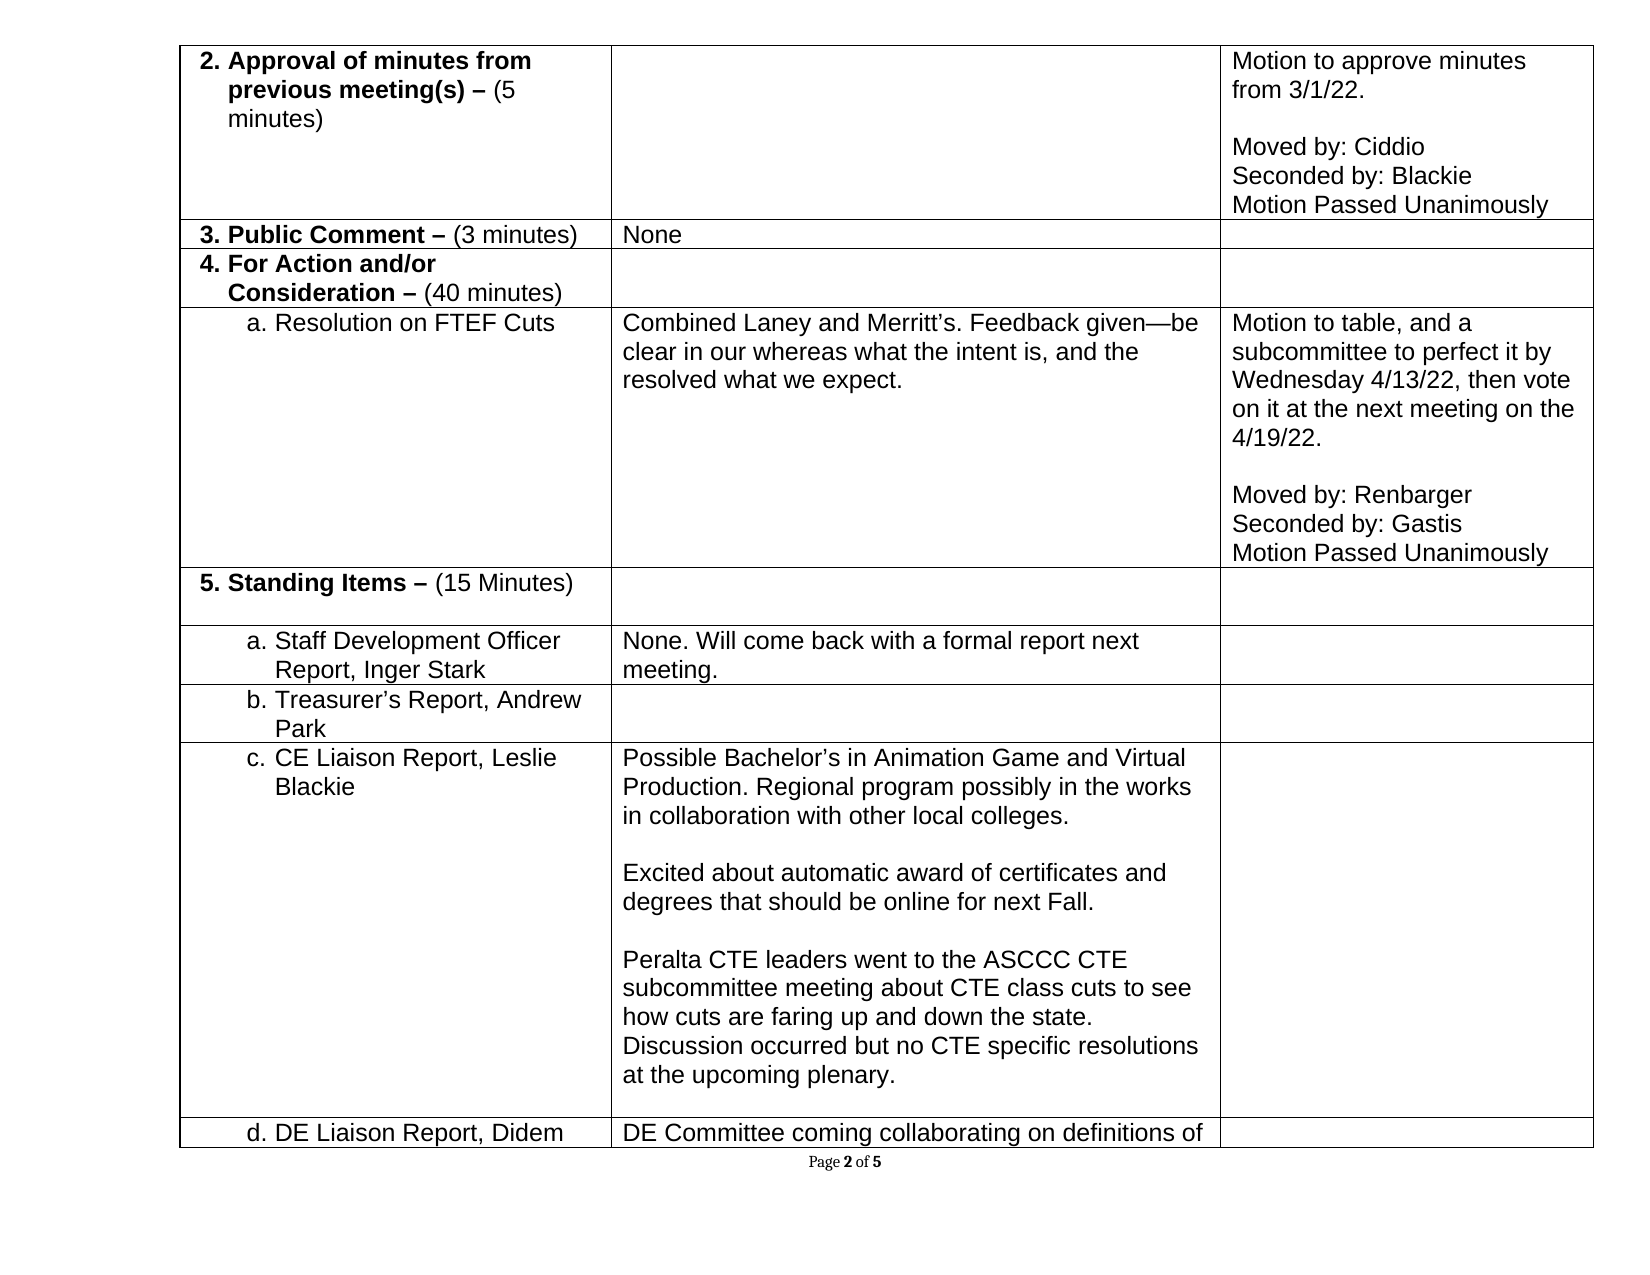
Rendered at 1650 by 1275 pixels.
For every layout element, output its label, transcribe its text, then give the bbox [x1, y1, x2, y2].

table_cell [1221, 626, 1593, 684]
table_cell [1221, 568, 1593, 625]
table_cell None. Will come back with a formal report next meeting. [612, 626, 1220, 684]
table_cell [1221, 685, 1593, 742]
table_cell None [612, 220, 1220, 248]
table_cell CE Liaison Report, Leslie Blackie [181, 743, 611, 1117]
table_cell [1221, 220, 1593, 248]
table_cell Public Comment – (3 minutes) [181, 220, 611, 248]
table_cell [612, 249, 1220, 307]
table_cell Motion to approve minutes from 3/1/22. Moved by: Ciddio Seconded by: Blackie Motion Passed Unanimously [1221, 46, 1593, 218]
table_cell [612, 46, 1220, 218]
table_cell Possible Bachelor’s in Animation Game and Virtual Production. Regional program possibly in the works in collaboration with other local colleges. Excited about automatic award of certificates and degrees that should be online for next Fall. Peralta CTE leaders went to the ASCCC CTE subcommittee meeting about CTE class cuts to see how cuts are faring up and down the state. Discussion occurred but no CTE specific resolutions at the upcoming plenary. [612, 743, 1220, 1117]
table_cell Resolution on FTEF Cuts [181, 308, 611, 567]
table_cell Combined Laney and Merritt’s. Feedback given—be clear in our whereas what the intent is, and the resolved what we expect. [612, 308, 1220, 567]
table_cell Treasurer’s Report, Andrew Park [181, 685, 611, 742]
table_cell [612, 685, 1220, 742]
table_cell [612, 1118, 1220, 1147]
table_cell Staff Development Officer Report, Inger Stark [181, 626, 611, 684]
table_cell [612, 568, 1220, 625]
table_cell Standing Items – (15 Minutes) [181, 568, 611, 625]
table_cell [1221, 249, 1593, 307]
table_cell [181, 1118, 611, 1147]
table_cell [1221, 1118, 1593, 1147]
table_cell [1221, 743, 1593, 1117]
table_cell Motion to table, and a subcommittee to perfect it by Wednesday 4/13/22, then vote on it at the next meeting on the 4/19/22. Moved by: Renbarger Seconded by: Gastis Motion Passed Unanimously [1221, 308, 1593, 567]
table_cell Approval of minutes from previous meeting(s) – (5 minutes) [181, 46, 611, 218]
table_cell For Action and/or Consideration – (40 minutes) [181, 249, 611, 307]
